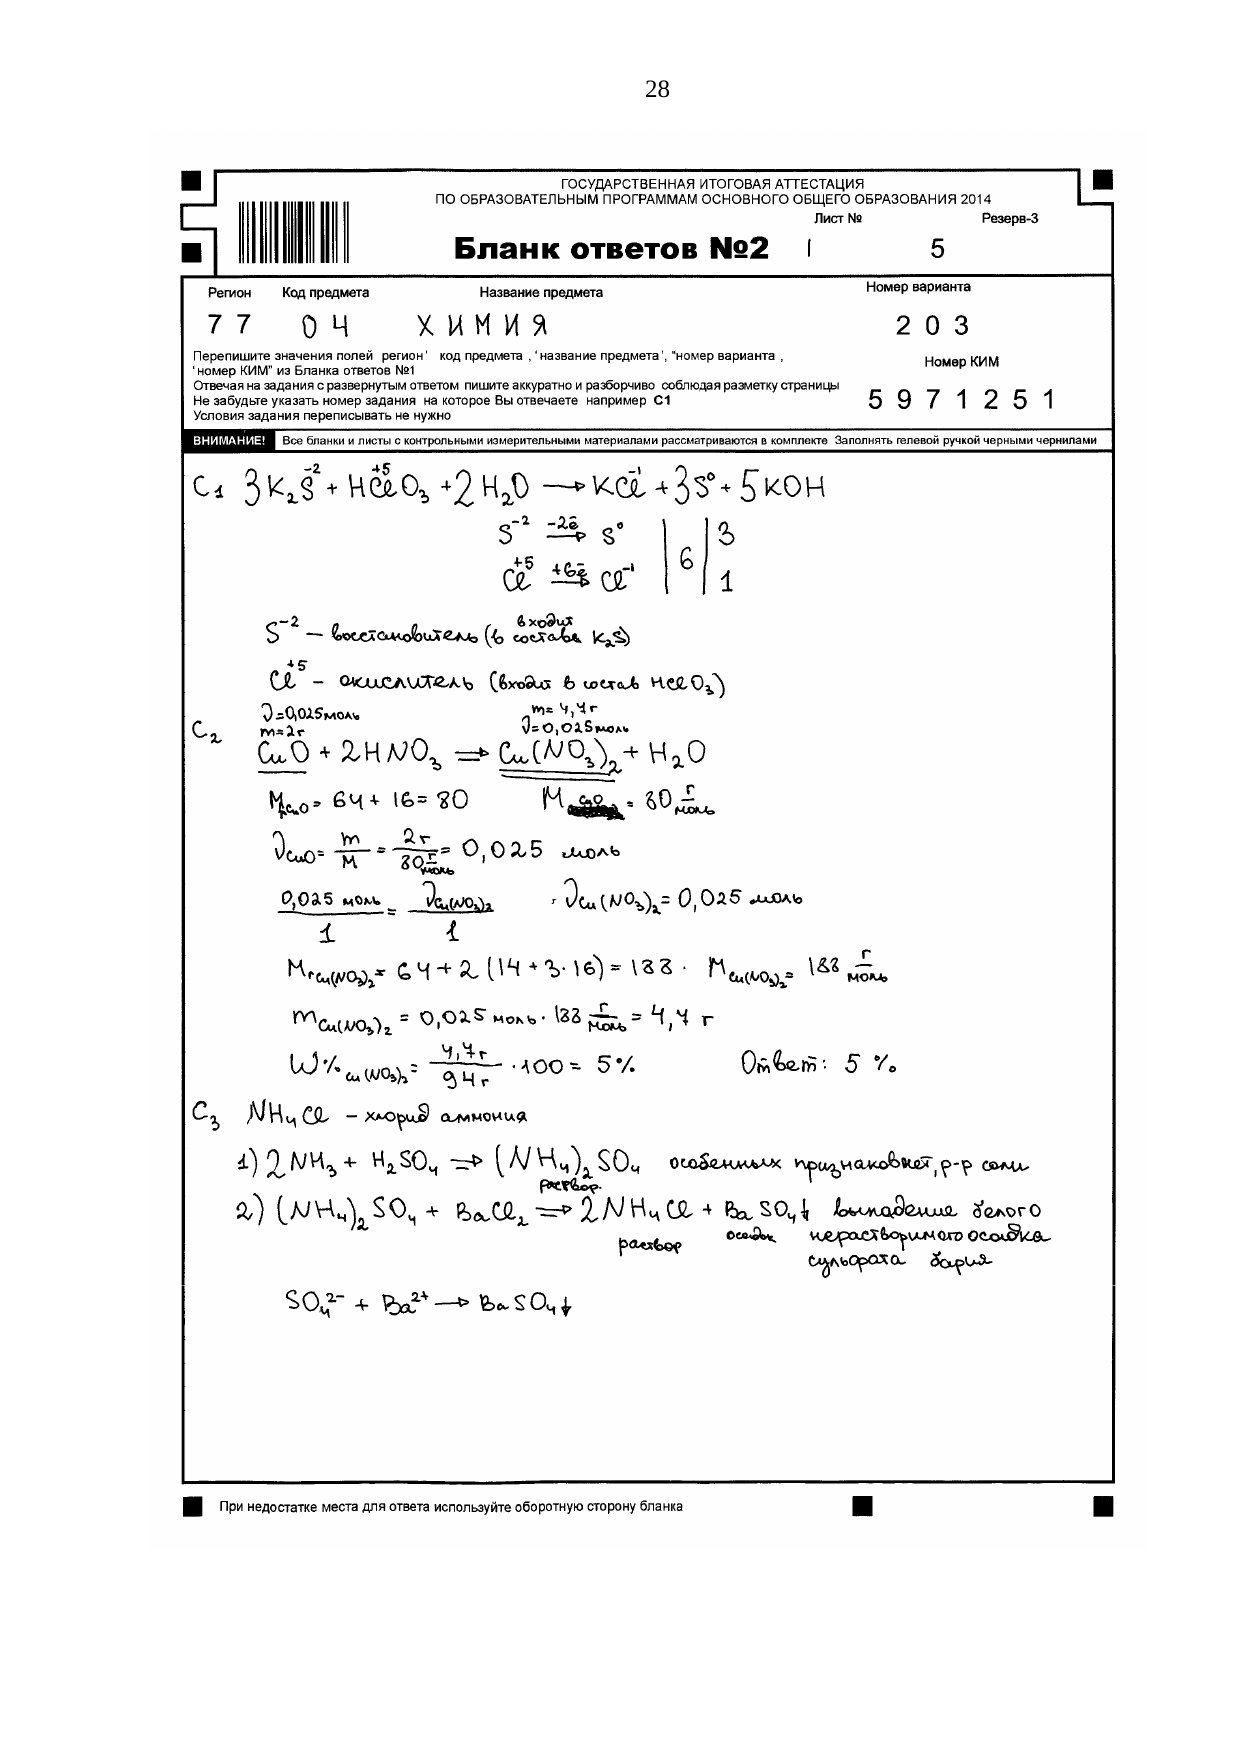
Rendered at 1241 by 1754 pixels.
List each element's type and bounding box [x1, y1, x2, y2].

picture [147, 130, 1148, 1549]
